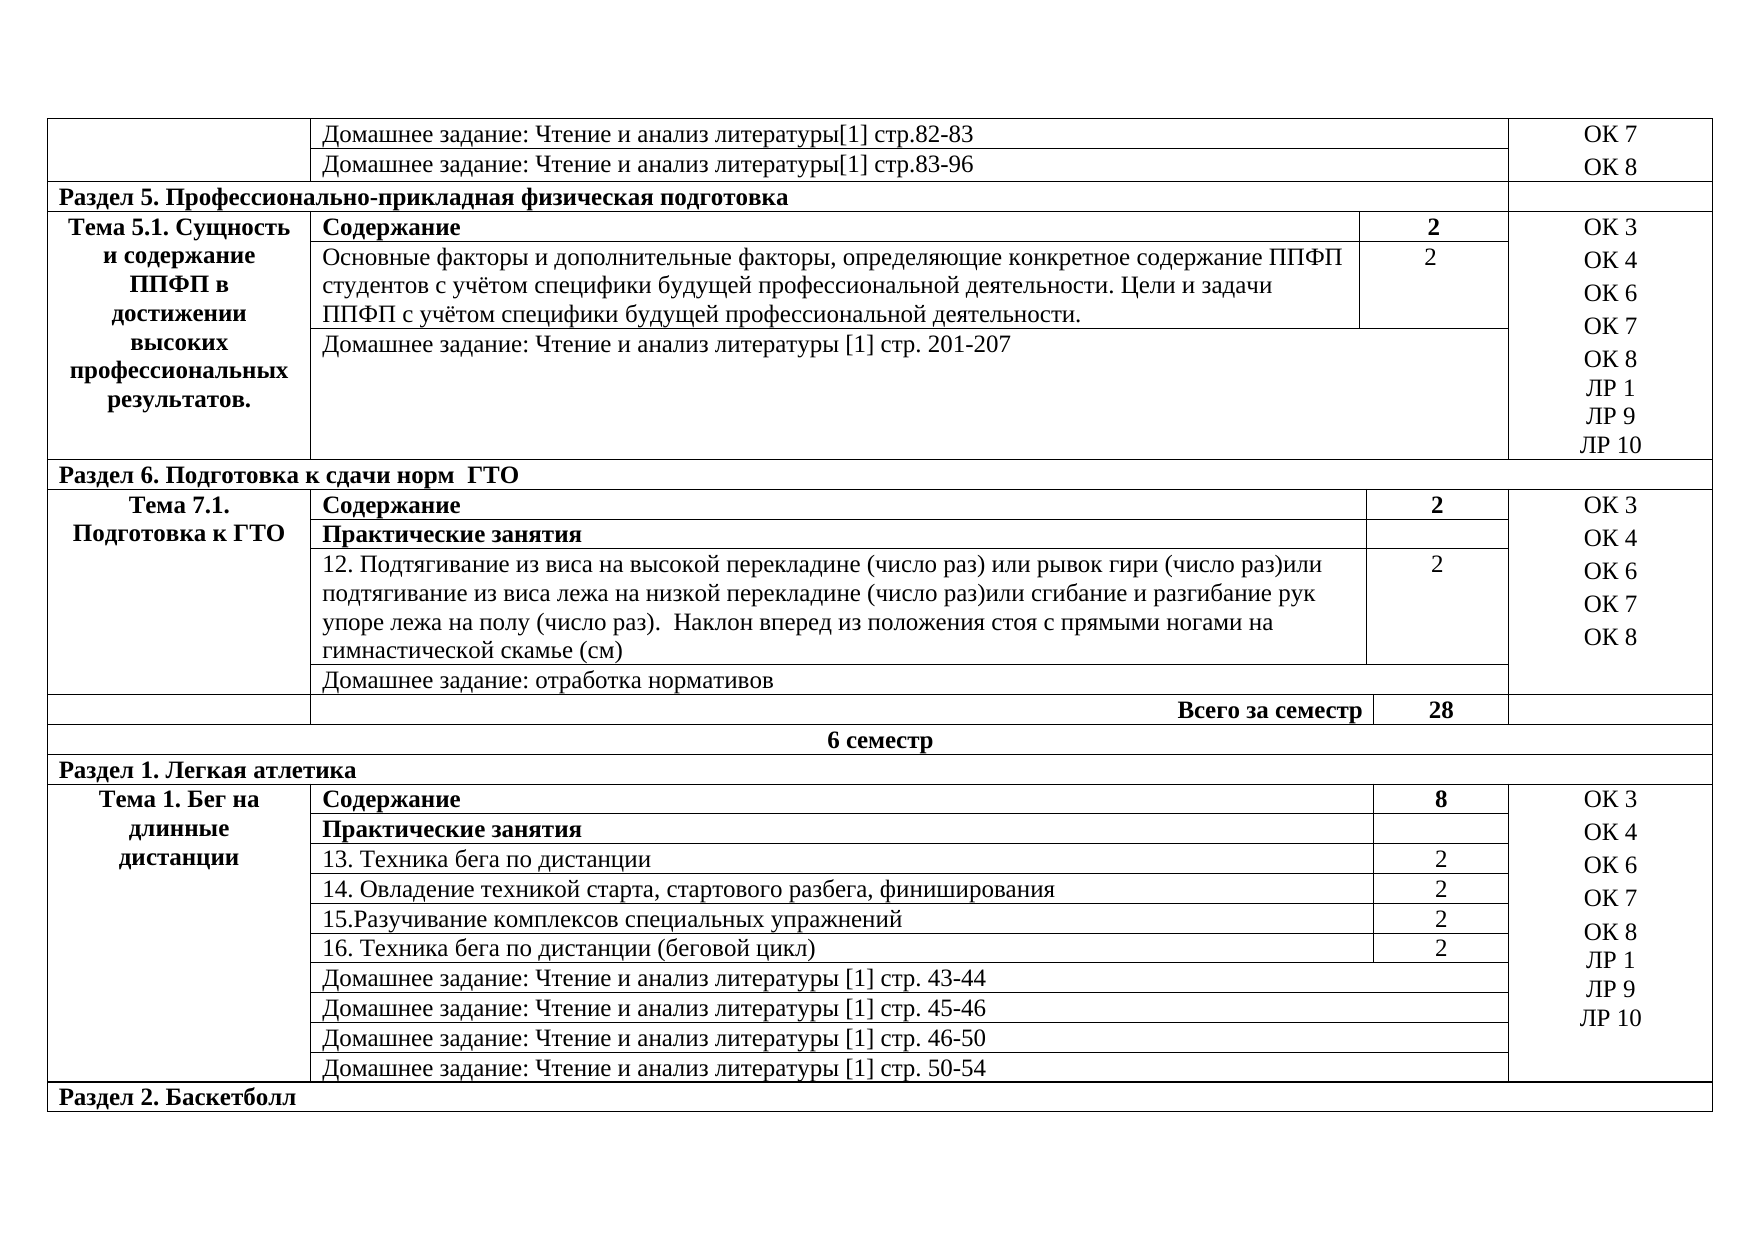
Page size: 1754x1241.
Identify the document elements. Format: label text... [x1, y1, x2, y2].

table_cell [48, 695, 310, 724]
table_cell 2 [1374, 844, 1508, 873]
table_cell Домашнее задание: Чтение и анализ литературы [1] стр. 46-50 [311, 1023, 1508, 1052]
table_cell Раздел 6. Подготовка к сдачи норм ГТО [48, 460, 1712, 489]
table_cell 28 [1374, 695, 1508, 724]
table_cell 8 [1374, 785, 1508, 813]
table_cell [1509, 182, 1712, 211]
table_cell 12. Подтягивание из виса на высокой перекладине (число раз) или рывок гири (число раз)или подтягивание из виса лежа на низкой перекладине (число раз)или сгибание и разгибание рук упоре лежа на полу (число раз). Наклон вперед из положения стоя с прямыми ногами на гимнастической скамье (см) [311, 549, 1366, 664]
table_cell 14. Овладение техникой старта, стартового разбега, финиширования [311, 874, 1373, 903]
table_cell Раздел 5. Профессионально-прикладная физическая подготовка [48, 182, 1508, 211]
table_cell Основные факторы и дополнительные факторы, определяющие конкретное содержание ППФП студентов с учётом специфики будущей профессиональной деятельности. Цели и задачи ППФП с учётом специфики будущей профессиональной деятельности. [311, 242, 1359, 328]
table_cell Тема 5.1. Сущность и содержание ППФП в достижении высоких профессиональных результатов. [48, 212, 310, 459]
table_cell 2 [1374, 904, 1508, 932]
table_cell Тема 7.1. Подготовка к ГТО [48, 490, 310, 694]
table_cell Домашнее задание: Чтение и анализ литературы[1] стр.82-83 [311, 119, 1508, 148]
table_cell 2 [1360, 242, 1508, 328]
table_cell 13. Техника бега по дистанции [311, 844, 1373, 873]
table_cell Всего за семестр [311, 695, 1373, 724]
table_cell Практические занятия [311, 814, 1373, 843]
table_cell 16. Техника бега по дистанции (беговой цикл) [311, 934, 1373, 962]
table_cell 15.Разучивание комплексов специальных упражнений [311, 904, 1373, 932]
table_cell ОК 3 ОК 4 ОК 6 ОК 7 ОК 8 ЛР 1 ЛР 9 ЛР 10 [1509, 212, 1712, 459]
table_cell Раздел 2. Баскетболл [48, 1083, 1712, 1111]
table_cell Практические занятия [311, 520, 1366, 548]
table_cell Домашнее задание: Чтение и анализ литературы[1] стр.83-96 [311, 149, 1508, 181]
table_cell Содержание [311, 212, 1359, 241]
table_cell 2 [1374, 874, 1508, 903]
table_cell [1367, 520, 1508, 548]
table_cell [1509, 695, 1712, 724]
table_cell 2 [1360, 212, 1508, 241]
table_cell ОК 3 ОК 4 ОК 6 ОК 7 ОК 8 ЛР 1 ЛР 9 ЛР 10 [1509, 785, 1712, 1081]
table_cell Домашнее задание: Чтение и анализ литературы [1] стр. 43-44 [311, 963, 1508, 992]
table_cell ОК 3 ОК 4 ОК 6 ОК 7 ОК 8 [1509, 490, 1712, 694]
table_cell 6 семестр [48, 725, 1712, 754]
table_cell Домашнее задание: Чтение и анализ литературы [1] стр. 201-207 [311, 329, 1508, 459]
table_cell 2 [1367, 490, 1508, 518]
table_cell Содержание [311, 785, 1373, 813]
table_cell 2 [1367, 549, 1508, 664]
table_cell Тема 1. Бег на длинные дистанции [48, 785, 310, 1081]
table_cell [1374, 814, 1508, 843]
table_cell Домашнее задание: отработка нормативов [311, 665, 1508, 694]
table_cell Домашнее задание: Чтение и анализ литературы [1] стр. 50-54 [311, 1053, 1508, 1081]
table_cell Домашнее задание: Чтение и анализ литературы [1] стр. 45-46 [311, 993, 1508, 1022]
table_cell Раздел 1. Легкая атлетика [48, 755, 1712, 783]
table_cell 2 [1374, 934, 1508, 962]
table_cell Содержание [311, 490, 1366, 518]
